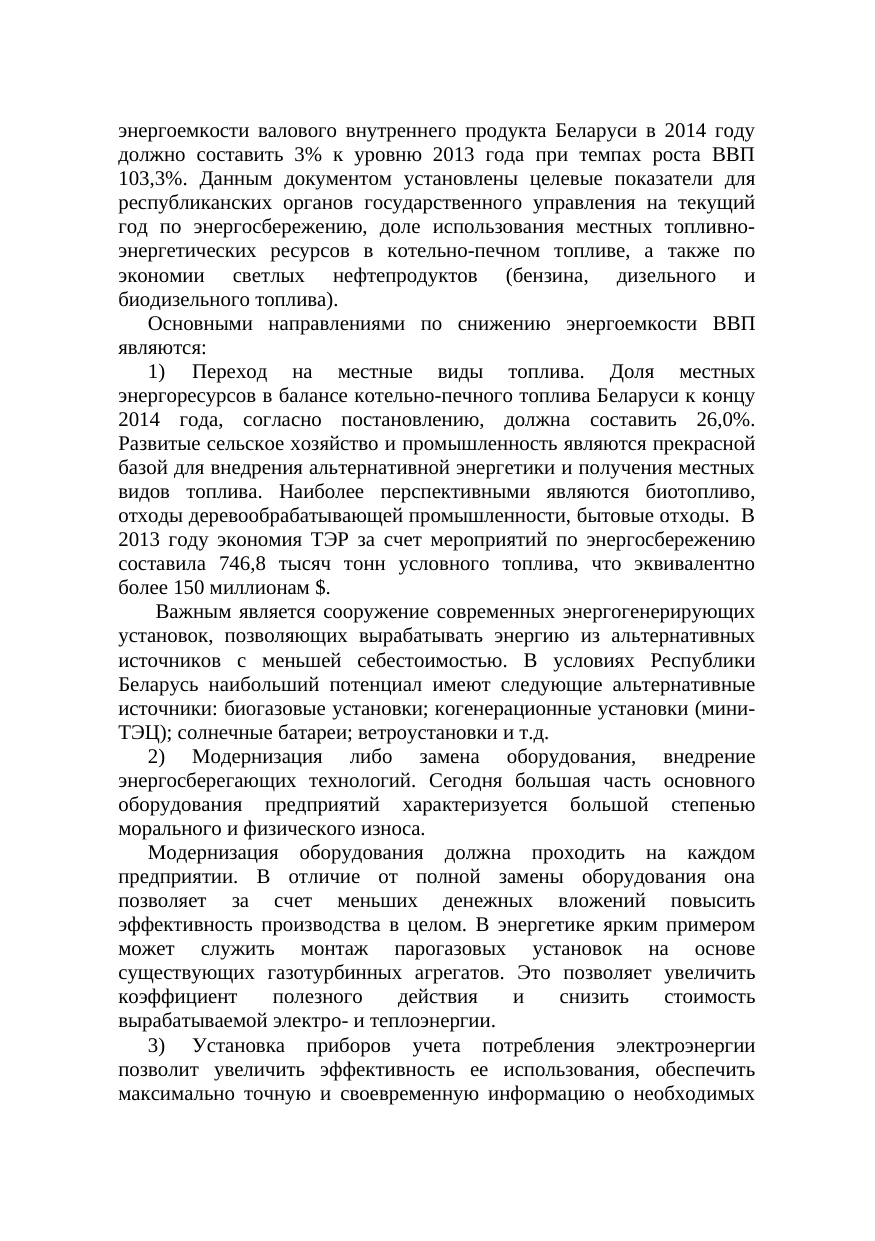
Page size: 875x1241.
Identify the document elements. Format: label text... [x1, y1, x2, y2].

text Основными направлениями по снижению энергоемкости ВВП являются: [118, 311, 756, 359]
list Переход на местные виды топлива. Доля местных энергоресурсов в балансе котельно-печного топлива Беларуси к концу 2014 года, согласно постановлению, должна составить 26,0%. Развитые сельское хозяйство и промышленность являются прекрасной базой для внедрения альтернативной энергетики и получения местных видов топлива. Наиболее перспективными являются биотопливо, отходы деревообрабатывающей промышленности, бытовые отходы. В 2013 году экономия ТЭР за счет мероприятий по энергосбережению составила 746,8 тысяч тонн условного топлива, что эквивалентно более 150 миллионам $. [118, 359, 756, 599]
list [118, 1032, 756, 1105]
list Важным является сооружение современных энергогенерирующих установок, позволяющих вырабатывать энергию из альтернативных источников с меньшей себестоимостью. В условиях Республики Беларусь наибольший потенциал имеют следующие альтернативные источники: биогазовые установки; когенерационные установки (мини-ТЭЦ); солнечные батареи; ветроустановки и т.д. [118, 599, 756, 744]
text Модернизация оборудования должна проходить на каждом предприятии. В отличие от полной замены оборудования она позволяет за счет меньших денежных вложений повысить эффективность производства в целом. В энергетике ярким примером может служить монтаж парогазовых установок на основе существующих газотурбинных агрегатов. Это позволяет увеличить коэффициент полезного действия и снизить стоимость вырабатываемой электро- и теплоэнергии. [118, 840, 756, 1032]
list Модернизация либо замена оборудования, внедрение энергосберегающих технологий. Сегодня большая часть основного оборудования предприятий характеризуется большой степенью морального и физического износа. [118, 744, 756, 840]
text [118, 118, 756, 311]
